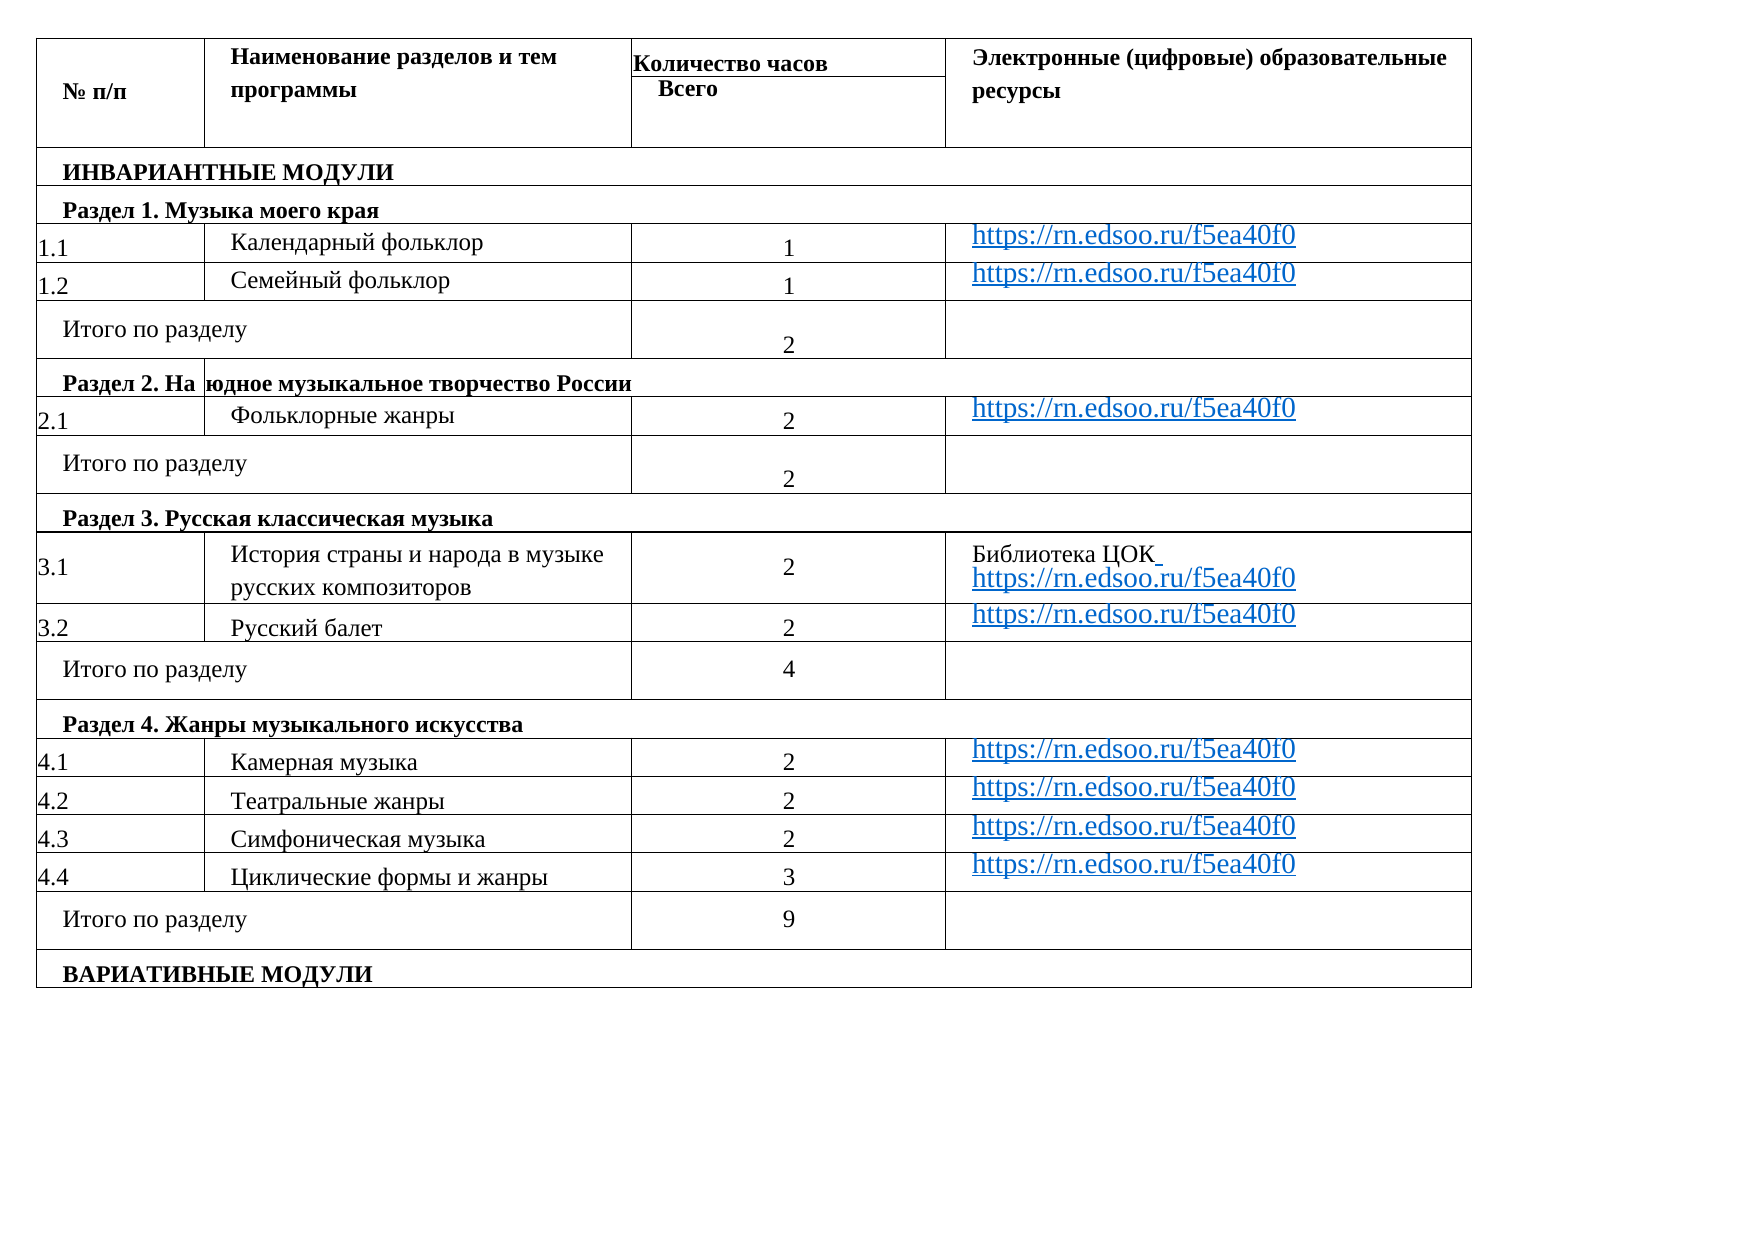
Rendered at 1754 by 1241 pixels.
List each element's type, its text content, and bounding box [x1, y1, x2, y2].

table_cell Библиотека ЦОК https://rn.edsoo.ru/f5ea40f0 [946, 224, 1471, 262]
table_cell Симфоническая музыка [205, 815, 631, 852]
table_cell 2.1 [37, 397, 204, 435]
table_cell 2 [632, 436, 945, 493]
table_header № п/п [37, 39, 204, 147]
table_cell Библиотека ЦОК https://rn.edsoo.ru/f5ea40f0 [946, 263, 1471, 300]
table_cell Календарный фольклор [205, 224, 631, 262]
table_cell 4 [632, 642, 945, 699]
table_header Количество часов [632, 39, 945, 76]
table_cell Библиотека ЦОК https://rn.edsoo.ru/f5ea40f0 [946, 739, 1471, 776]
table_cell Раздел 3. Русская классическая музыка [37, 494, 1471, 531]
table_cell [946, 642, 1471, 699]
table_cell [946, 301, 1471, 358]
table_cell Семейный фольклор [205, 263, 631, 300]
table_cell Библиотека ЦОК https://rn.edsoo.ru/f5ea40f0 [946, 397, 1471, 435]
table_cell 9 [632, 892, 945, 949]
table_cell Всего [632, 77, 945, 147]
table_cell 3 [632, 853, 945, 891]
table_cell 3.1 [37, 533, 204, 602]
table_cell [946, 853, 1471, 891]
table_cell 2 [632, 533, 945, 602]
table_cell ИНВАРИАНТНЫЕ МОДУЛИ [37, 148, 1471, 185]
table_cell 1.2 [37, 263, 204, 300]
table_cell 2 [632, 301, 945, 358]
table_cell ВАРИАТИВНЫЕ МОДУЛИ [37, 950, 1471, 987]
table_cell Библиотека ЦОК https://rn.edsoo.ru/f5ea40f0 [946, 604, 1471, 641]
table_cell 3.2 [37, 604, 204, 641]
table_cell Циклические формы и жанры [205, 853, 631, 891]
table_cell 2 [632, 739, 945, 776]
table_cell 4.2 [37, 777, 204, 814]
table_cell Библиотека ЦОК https://rn.edsoo.ru/f5ea40f0 [946, 777, 1471, 814]
table_cell [946, 892, 1471, 949]
table_cell 2 [632, 777, 945, 814]
table_cell 1.1 [37, 224, 204, 262]
table_cell Русский балет [205, 604, 631, 641]
table_cell 4.4 [37, 853, 204, 891]
table_cell 2 [632, 815, 945, 852]
table_cell юдное музыкальное творчество России [205, 359, 1471, 396]
table_cell 4.3 [37, 815, 204, 852]
table_cell Итого по разделу [37, 892, 631, 949]
table_cell Итого по разделу [37, 642, 631, 699]
table_cell Библиотека ЦОК https://rn.edsoo.ru/f5ea40f0 [946, 815, 1471, 852]
table_cell [946, 436, 1471, 493]
table_cell Раздел 2. На [37, 359, 204, 396]
table_header Электронные (цифровые) образовательные ресурсы [946, 39, 1471, 147]
table_cell 1 [632, 224, 945, 262]
table_cell 2 [632, 397, 945, 435]
table_cell 1 [632, 263, 945, 300]
table_cell Итого по разделу [37, 301, 631, 358]
table_cell Раздел 1. Музыка моего края [37, 186, 1471, 223]
table_cell История страны и народа в музыке русских композиторов [205, 533, 631, 602]
table_header Наименование разделов и тем программы [205, 39, 631, 147]
table_cell Итого по разделу [37, 436, 631, 493]
table_cell 4.1 [37, 739, 204, 776]
table_cell Фольклорные жанры [205, 397, 631, 435]
table_cell 2 [632, 604, 945, 641]
table_cell Библиотека ЦОК https://rn.edsoo.ru/f5ea40f0 [946, 533, 1471, 602]
table_cell Камерная музыка [205, 739, 631, 776]
table_cell Театральные жанры [205, 777, 631, 814]
table_cell Раздел 4. Жанры музыкального искусства [37, 700, 1471, 737]
